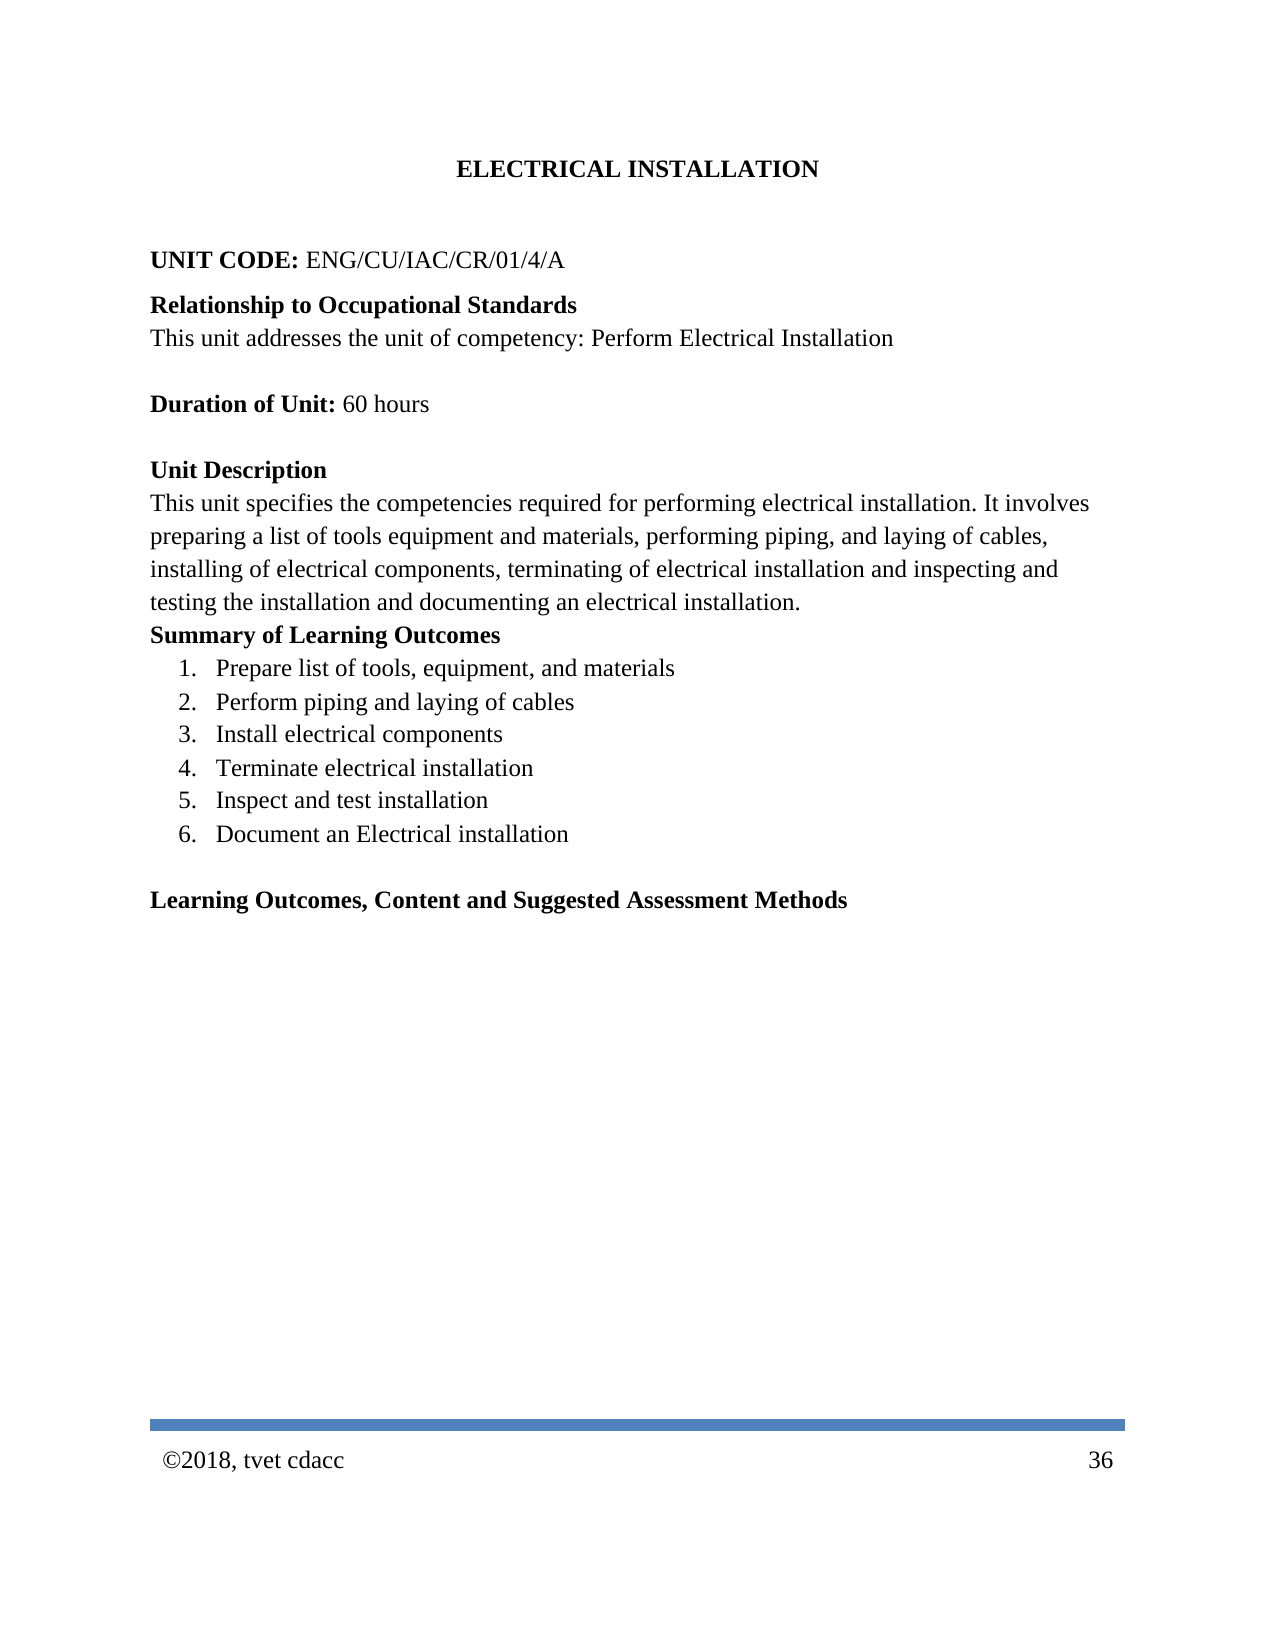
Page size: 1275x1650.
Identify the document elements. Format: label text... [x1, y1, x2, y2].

text This unit addresses the unit of competency: Perform Electrical Installation [150, 323, 1125, 352]
list Prepare list of tools, equipment, and materials [178, 653, 1125, 682]
text Unit Description [150, 455, 1125, 484]
text Relationship to Occupational Standards [150, 290, 1125, 319]
list Inspect and test installation [178, 786, 1125, 814]
subtitle ELECTRICAL INSTALLATION [150, 154, 1125, 182]
list Install electrical components [178, 719, 1125, 748]
text UNIT CODE: ENG/CU/IAC/CR/01/4/A [150, 245, 1125, 273]
list Document an Electrical installation [178, 819, 1125, 847]
list Perform piping and laying of cables [178, 687, 1125, 715]
text Duration of Unit: 60 hours [150, 389, 1125, 418]
text Summary of Learning Outcomes [150, 621, 1125, 649]
list Terminate electrical installation [178, 753, 1125, 781]
text This unit specifies the competencies required for performing electrical installation. It involves preparing a list of tools equipment and materials, performing piping, and laying of cables, installing of electrical components, terminating of electrical installation and inspecting and testing the installation and documenting an electrical installation. [150, 488, 1125, 616]
text Learning Outcomes, Content and Suggested Assessment Methods [150, 885, 1125, 913]
